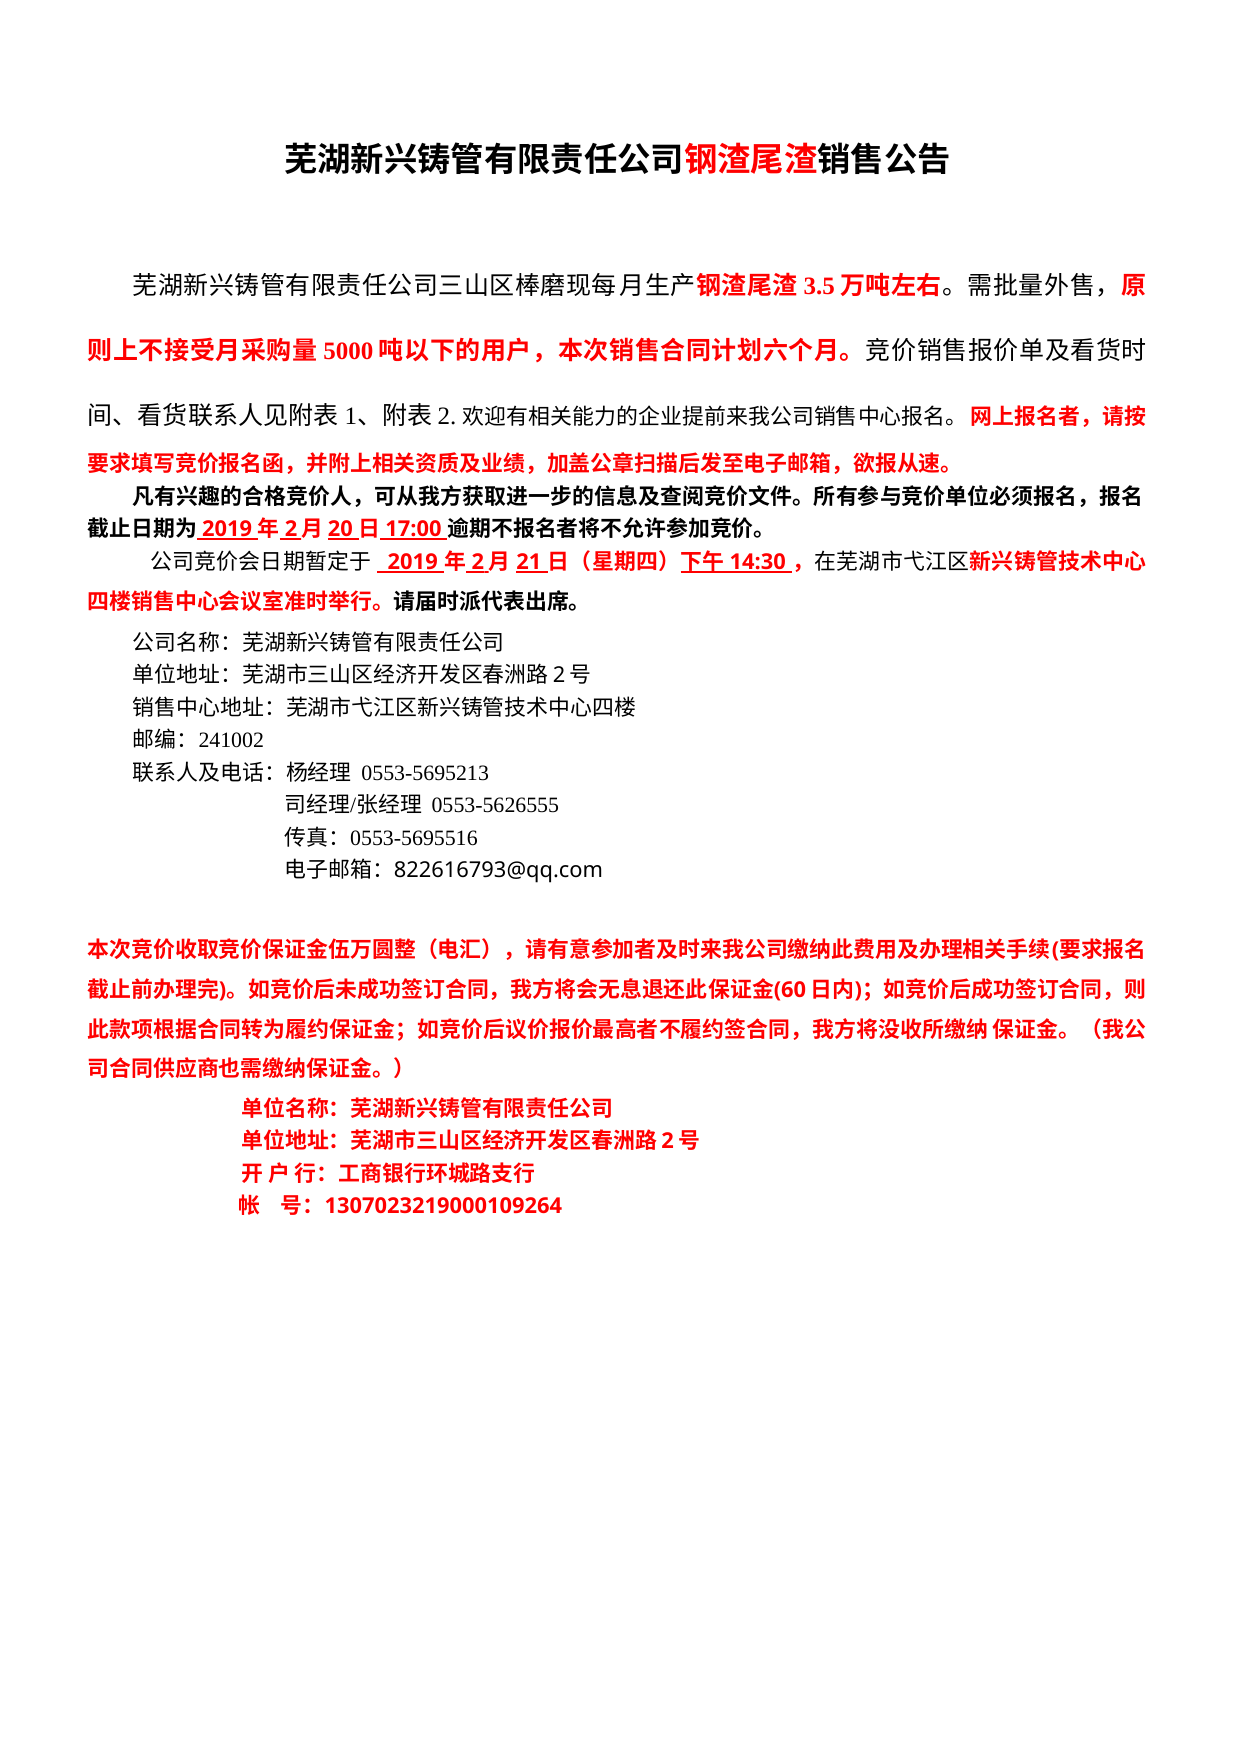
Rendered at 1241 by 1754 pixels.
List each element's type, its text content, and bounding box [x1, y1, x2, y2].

text 传真：0553-5695516 [87, 819, 1147, 852]
text 销售中心地址：芜湖市弋江区新兴铸管技术中心四楼 [87, 689, 1147, 722]
text 邮编：241002 [87, 722, 1147, 754]
text 司经理/张经理 0553-5626555 [87, 787, 1147, 819]
text 单位名称：芜湖新兴铸管有限责任公司 [87, 1091, 1147, 1123]
subtitle 芜湖新兴铸管有限责任公司钢渣尾渣销售公告 [87, 124, 1147, 189]
text 单位地址：芜湖市三山区经济开发区春洲路2号 [87, 657, 1147, 689]
text 开 户 行：工商银行环城路支行 [87, 1156, 1147, 1188]
text 公司竞价会日期暂定于 2019 年 2月 21 日（星期四）下午14:30 ，在芜湖市弋江区新兴铸管技术中心四楼销售中心会议室准时举行。请届时派代表出席。 [87, 543, 1147, 616]
text 电子邮箱：822616793@qq.com [87, 852, 1147, 884]
text 帐 号：1307023219000109264 [87, 1188, 1147, 1221]
text 本次竞价收取竞价保证金伍万圆整（电汇），请有意参加者及时来我公司缴纳此费用及办理相关手续(要求报名截止前办理完)。如竞价后未成功签订合同，我方将会无息退还此保证金(60日内)；如竞价后成功签订合同，则此款项根据合同转为履约保证金；如竞价后议价报价最高者不履约签合同，我方将没收所缴纳保证金。（我公司合同供应商也需缴纳保证金。） [87, 932, 1147, 1083]
text 凡有兴趣的合格竞价人，可从我方获取进一步的信息及查阅竞价文件。所有参与竞价单位必须报名，报名截止日期为 2019 年 2月20 日 17:00 逾期不报名者将不允许参加竞价。 [87, 478, 1147, 543]
text 单位地址：芜湖市三山区经济开发区春洲路2号 [87, 1123, 1147, 1156]
text 公司名称：芜湖新兴铸管有限责任公司 [87, 624, 1147, 657]
text 联系人及电话：杨经理 0553-5695213 [87, 754, 1147, 787]
text 芜湖新兴铸管有限责任公司三山区棒磨现每月生产钢渣尾渣3.5万吨左右。需批量外售，原则上不接受月采购量5000吨以下的用户，本次销售合同计划六个月。竞价销售报价单及看货时间、看货联系人见附表1、附表2. 欢迎有相关能力的企业提前来我公司销售中心报名。网上报名者，请按要求填写竞价报名函，并附上相关资质及业绩，加盖公章扫描后发至电子邮箱，欲报从速。 [87, 251, 1147, 478]
